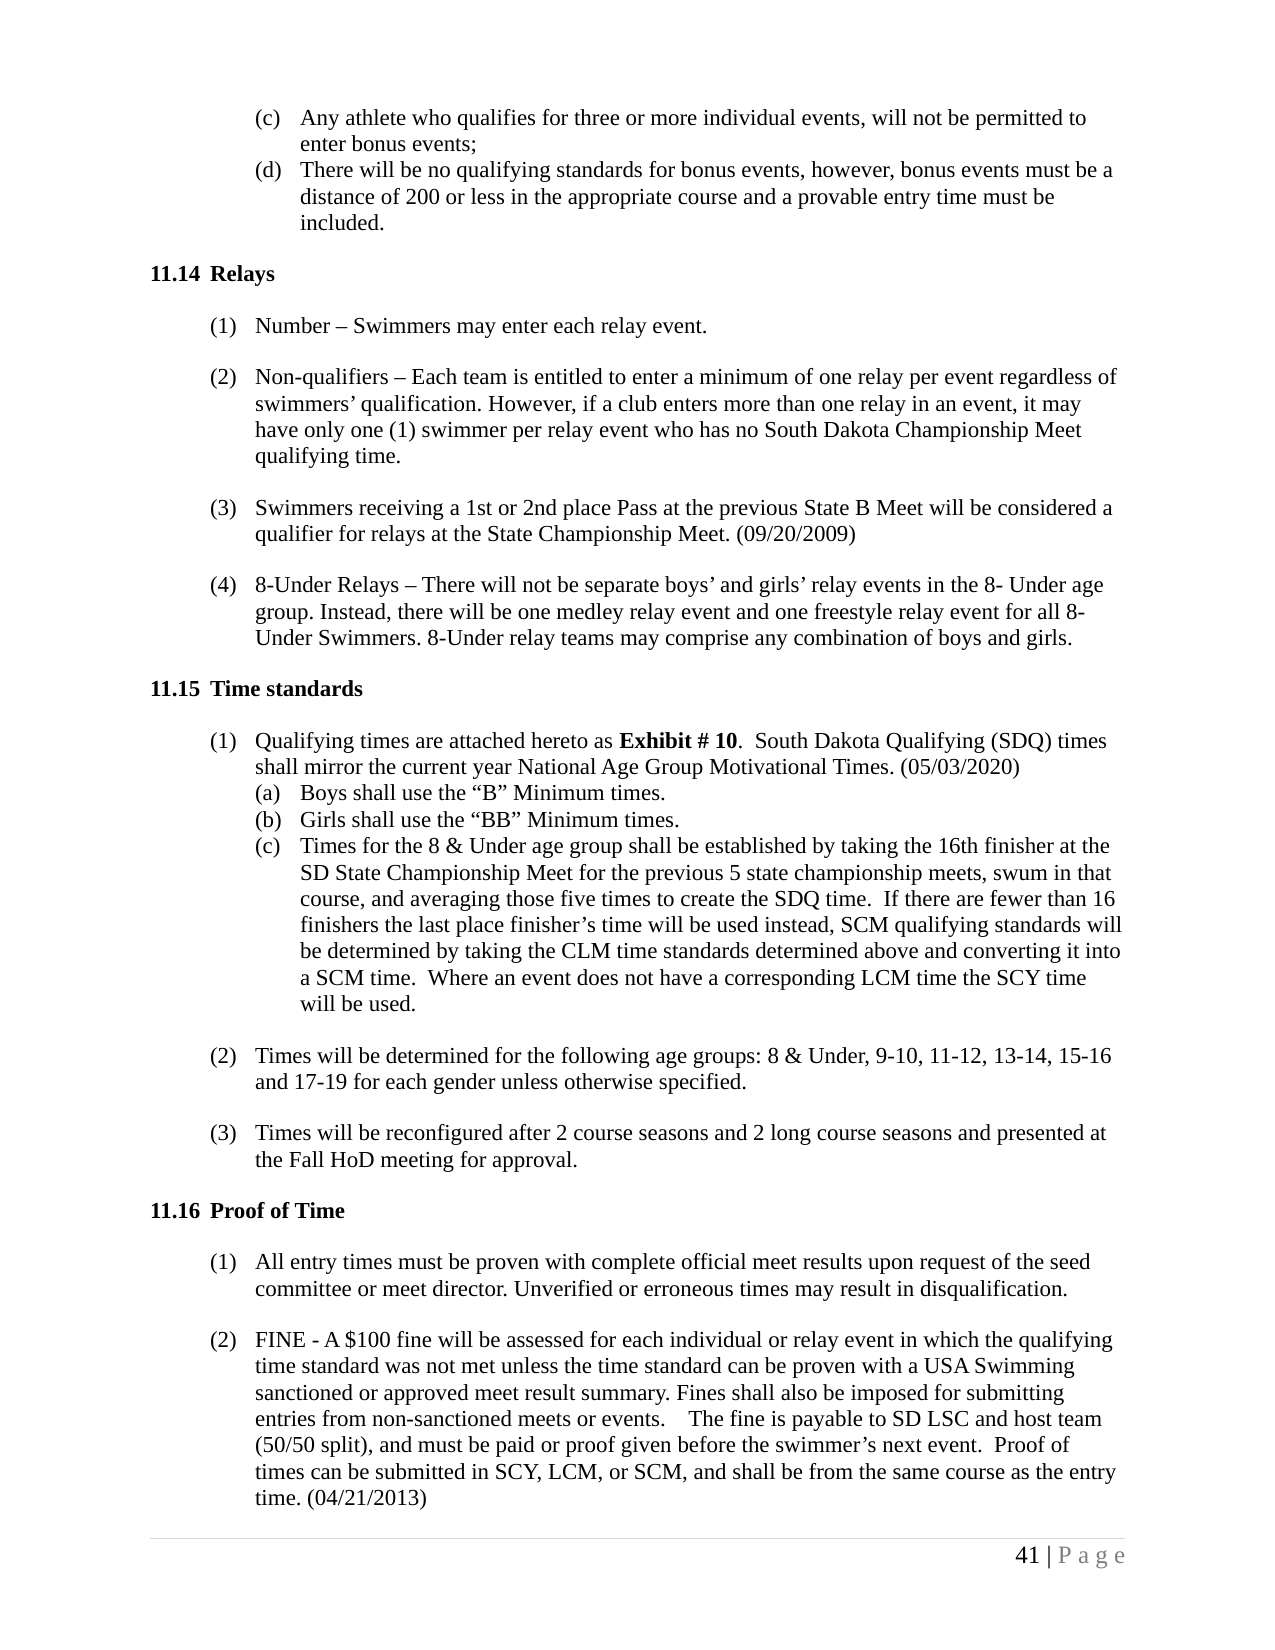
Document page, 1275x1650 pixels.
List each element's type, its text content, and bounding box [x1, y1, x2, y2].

subtitle Any athlete who qualifies for three or more individual events, will not be permitted to enter bonus events; [255, 104, 1125, 156]
subtitle Qualifying times are attached hereto as Exhibit # 10. South Dakota Qualifying (SDQ) times shall mirror the current year National Age Group Motivational Times. (05/03/2020) [210, 727, 1125, 779]
subtitle 8-Under Relays – There will not be separate boys’ and girls’ relay events in the 8- Under age group. Instead, there will be one medley relay event and one freestyle relay event for all 8-Under Swimmers. 8-Under relay teams may comprise any combination of boys and girls. [210, 571, 1125, 650]
subtitle Times for the 8 & Under age group shall be established by taking the 16th finisher at the SD State Championship Meet for the previous 5 state championship meets, swum in that course, and averaging those five times to create the SDQ time. If there are fewer than 16 finishers the last place finisher’s time will be used instead, SCM qualifying standards will be determined by taking the CLM time standards determined above and converting it into a SCM time. Where an event does not have a corresponding LCM time the SCY time will be used. [255, 832, 1125, 1017]
subtitle Non-qualifiers – Each team is entitled to enter a minimum of one relay per event regardless of swimmers’ qualification. However, if a club enters more than one relay in an event, it may have only one (1) swimmer per relay event who has no South Dakota Championship Meet qualifying time. [210, 363, 1125, 469]
subtitle Time standards [150, 675, 1125, 702]
subtitle Number – Swimmers may enter each relay event. [210, 312, 1125, 338]
subtitle All entry times must be proven with complete official meet results upon request of the seed committee or meet director. Unverified or erroneous times may result in disqualification. [210, 1248, 1125, 1301]
subtitle Proof of Time [150, 1197, 1125, 1223]
subtitle Times will be determined for the following age groups: 8 & Under, 9-10, 11-12, 13-14, 15-16 and 17-19 for each gender unless otherwise specified. [210, 1042, 1125, 1094]
subtitle FINE - A $100 fine will be assessed for each individual or relay event in which the qualifying time standard was not met unless the time standard can be proven with a USA Swimming sanctioned or approved meet result summary. Fines shall also be imposed for submitting entries from non-sanctioned meets or events. The fine is payable to SD LSC and host team (50/50 split), and must be paid or proof given before the swimmer’s next event. Proof of times can be submitted in SCY, LCM, or SCM, and shall be from the same course as the entry time. (04/21/2013) [210, 1326, 1125, 1511]
subtitle Girls shall use the “BB” Minimum times. [255, 806, 1125, 832]
subtitle Boys shall use the “B” Minimum times. [255, 779, 1125, 806]
subtitle Times will be reconfigured after 2 course seasons and 2 long course seasons and presented at the Fall HoD meeting for approval. [210, 1119, 1125, 1172]
subtitle Swimmers receiving a 1st or 2nd place Pass at the previous State B Meet will be considered a qualifier for relays at the State Championship Meet. (09/20/2009) [210, 494, 1125, 546]
subtitle Relays [150, 261, 1125, 287]
subtitle There will be no qualifying standards for bonus events, however, bonus events must be a distance of 200 or less in the appropriate course and a provable entry time must be included. [255, 156, 1125, 236]
